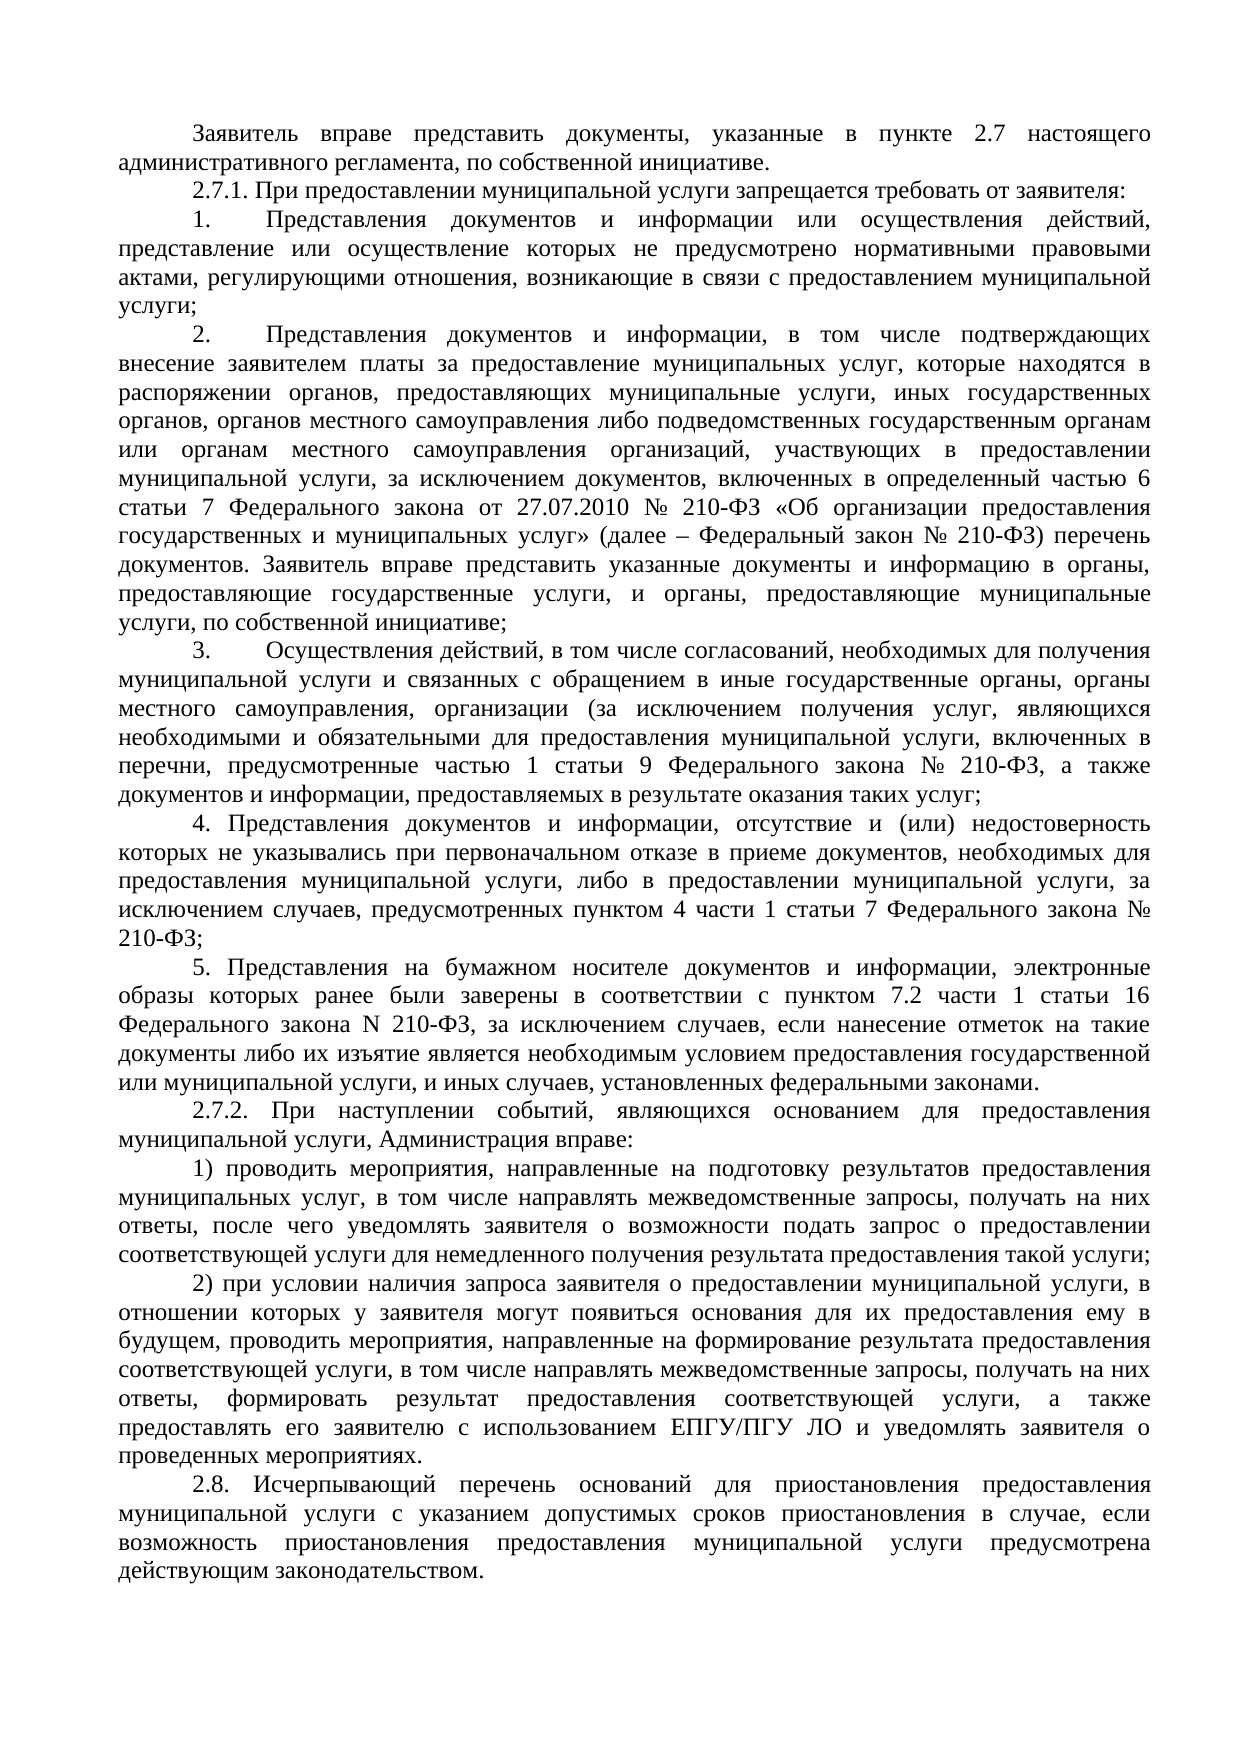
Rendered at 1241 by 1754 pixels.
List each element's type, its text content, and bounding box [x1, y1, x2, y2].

text Заявитель вправе представить документы, указанные в пункте 2.7 настоящего административного регламента, по собственной инициативе. [118, 118, 1152, 176]
text 2. Представления документов и информации, в том числе подтверждающих внесение заявителем платы за предоставление муниципальных услуг, которые находятся в распоряжении органов, предоставляющих муниципальные услуги, иных государственных органов, органов местного самоуправления либо подведомственных государственным органам или органам местного самоуправления организаций, участвующих в предоставлении муниципальной услуги, за исключением документов, включенных в определенный частью 6 статьи 7 Федерального закона от 27.07.2010 № 210-ФЗ «Об организации предоставления государственных и муниципальных услуг» (далее – Федеральный закон № 210-ФЗ) перечень документов. Заявитель вправе представить указанные документы и информацию в органы, предоставляющие государственные услуги, и органы, предоставляющие муниципальные услуги, по собственной инициативе; [118, 319, 1152, 636]
text 1) проводить мероприятия, направленные на подготовку результатов предоставления муниципальных услуг, в том числе направлять межведомственные запросы, получать на них ответы, после чего уведомлять заявителя о возможности подать запрос о предоставлении соответствующей услуги для немедленного получения результата предоставления такой услуги; [118, 1153, 1152, 1268]
text 4. Представления документов и информации, отсутствие и (или) недостоверность которых не указывались при первоначальном отказе в приеме документов, необходимых для предоставления муниципальной услуги, либо в предоставлении муниципальной услуги, за исключением случаев, предусмотренных пунктом 4 части 1 статьи 7 Федерального закона № 210-ФЗ; [118, 808, 1152, 952]
text 2) при условии наличия запроса заявителя о предоставлении муниципальной услуги, в отношении которых у заявителя могут появиться основания для их предоставления ему в будущем, проводить мероприятия, направленные на формирование результата предоставления соответствующей услуги, в том числе направлять межведомственные запросы, получать на них ответы, формировать результат предоставления соответствующей услуги, а также предоставлять его заявителю с использованием ЕПГУ/ПГУ ЛО и уведомлять заявителя о проведенных мероприятиях. [118, 1268, 1152, 1469]
text 3. Осуществления действий, в том числе согласований, необходимых для получения муниципальной услуги и связанных с обращением в иные государственные органы, органы местного самоуправления, организации (за исключением получения услуг, являющихся необходимыми и обязательными для предоставления муниципальной услуги, включенных в перечни, предусмотренные частью 1 статьи 9 Федерального закона № 210-ФЗ, а также документов и информации, предоставляемых в результате оказания таких услуг; [118, 636, 1152, 808]
text 2.8. Исчерпывающий перечень оснований для приостановления предоставления муниципальной услуги с указанием допустимых сроков приостановления в случае, если возможность приостановления предоставления муниципальной услуги предусмотрена действующим законодательством. [118, 1469, 1152, 1584]
text 1. Представления документов и информации или осуществления действий, представление или осуществление которых не предусмотрено нормативными правовыми актами, регулирующими отношения, возникающие в связи с предоставлением муниципальной услуги; [118, 204, 1152, 319]
text 5. Представления на бумажном носителе документов и информации, электронные образы которых ранее были заверены в соответствии с пунктом 7.2 части 1 статьи 16 Федерального закона N 210-ФЗ, за исключением случаев, если нанесение отметок на такие документы либо их изъятие является необходимым условием предоставления государственной или муниципальной услуги, и иных случаев, установленных федеральными законами. [118, 952, 1152, 1096]
text 2.7.1. При предоставлении муниципальной услуги запрещается требовать от заявителя: [118, 176, 1152, 204]
text 2.7.2. При наступлении событий, являющихся основанием для предоставления муниципальной услуги, Администрация вправе: [118, 1096, 1152, 1153]
